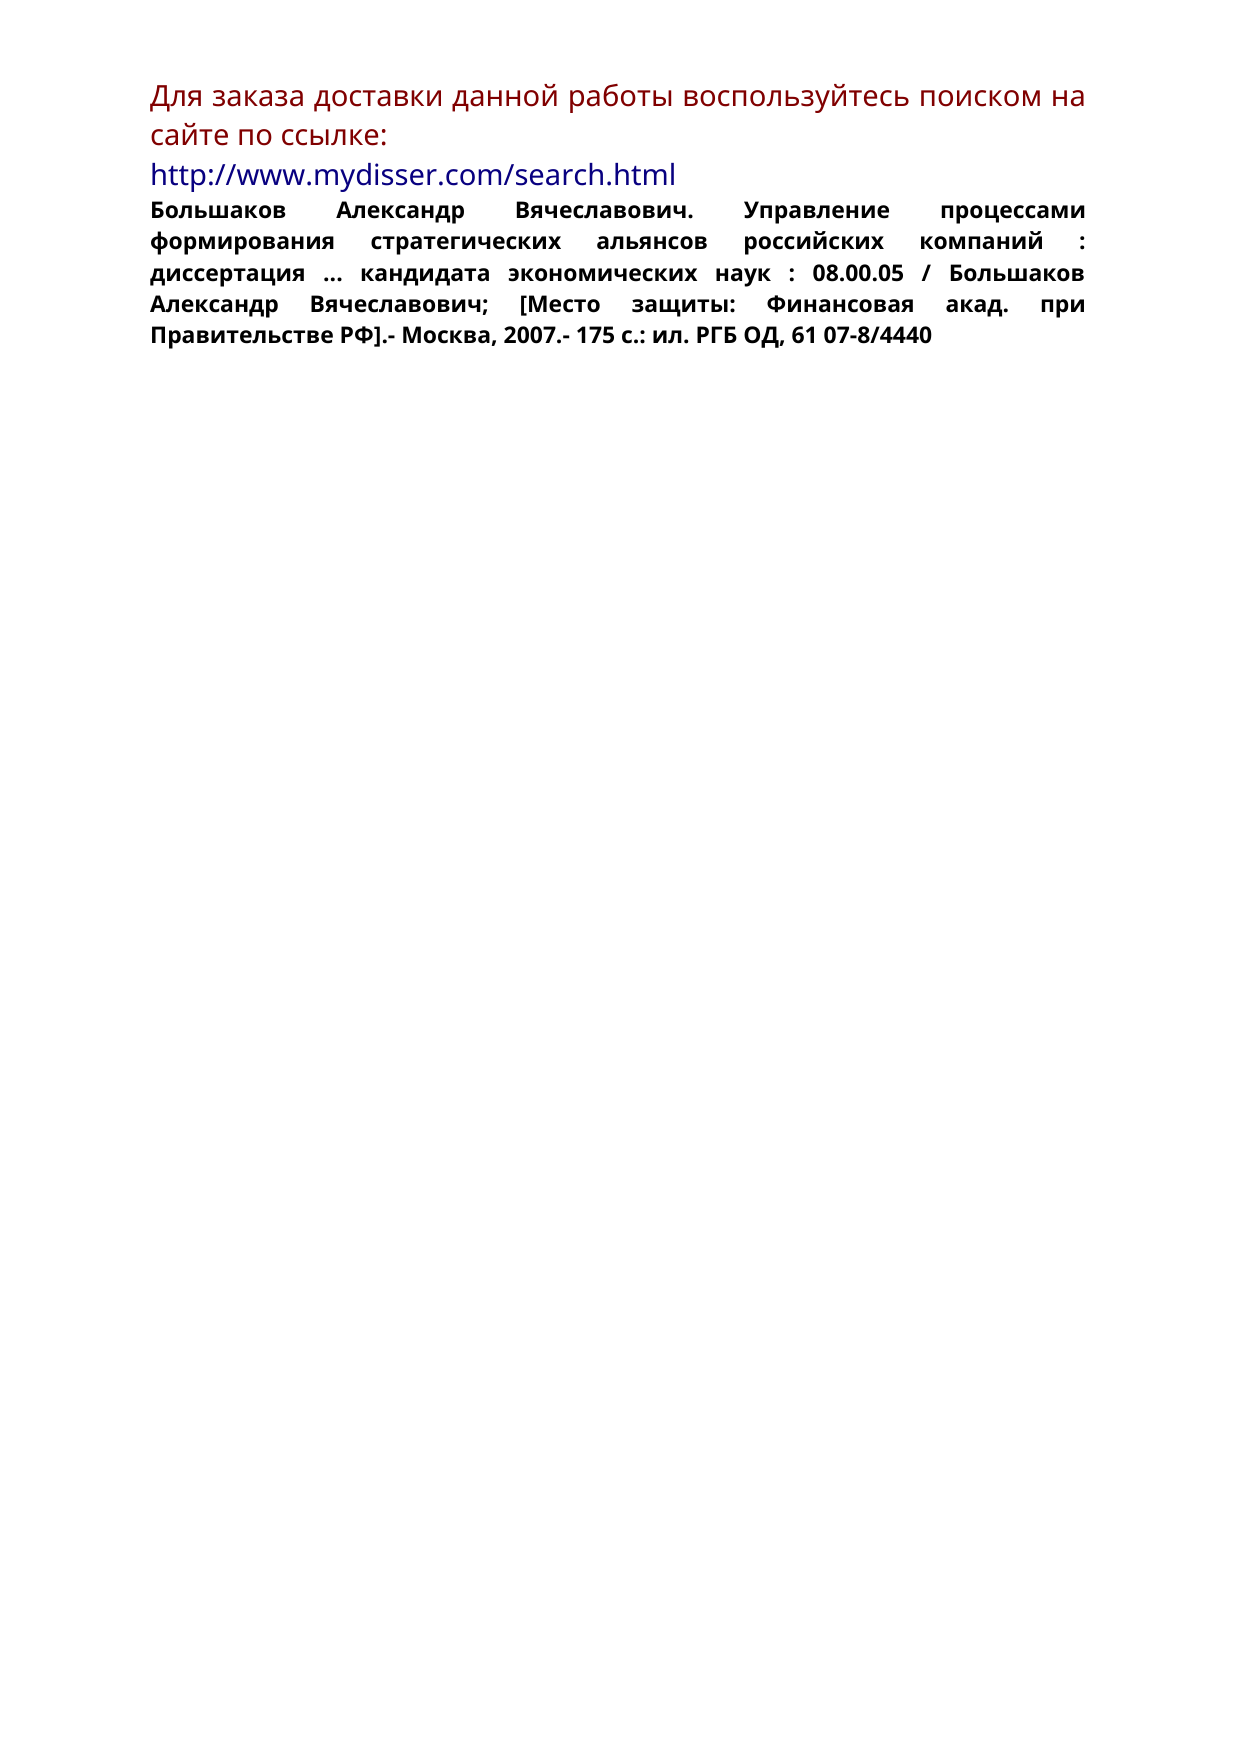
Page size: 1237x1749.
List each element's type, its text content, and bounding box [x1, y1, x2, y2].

text Большаков Александр Вячеславович. Управление процессами формирования стратегических альянсов российских компаний : диссертация ... кандидата экономических наук : 08.00.05 / Большаков Александр Вячеславович; [Место защиты: Финансовая акад. при Правительстве РФ].- Москва, 2007.- 175 с.: ил. РГБ ОД, 61 07-8/4440 [150, 194, 1086, 350]
